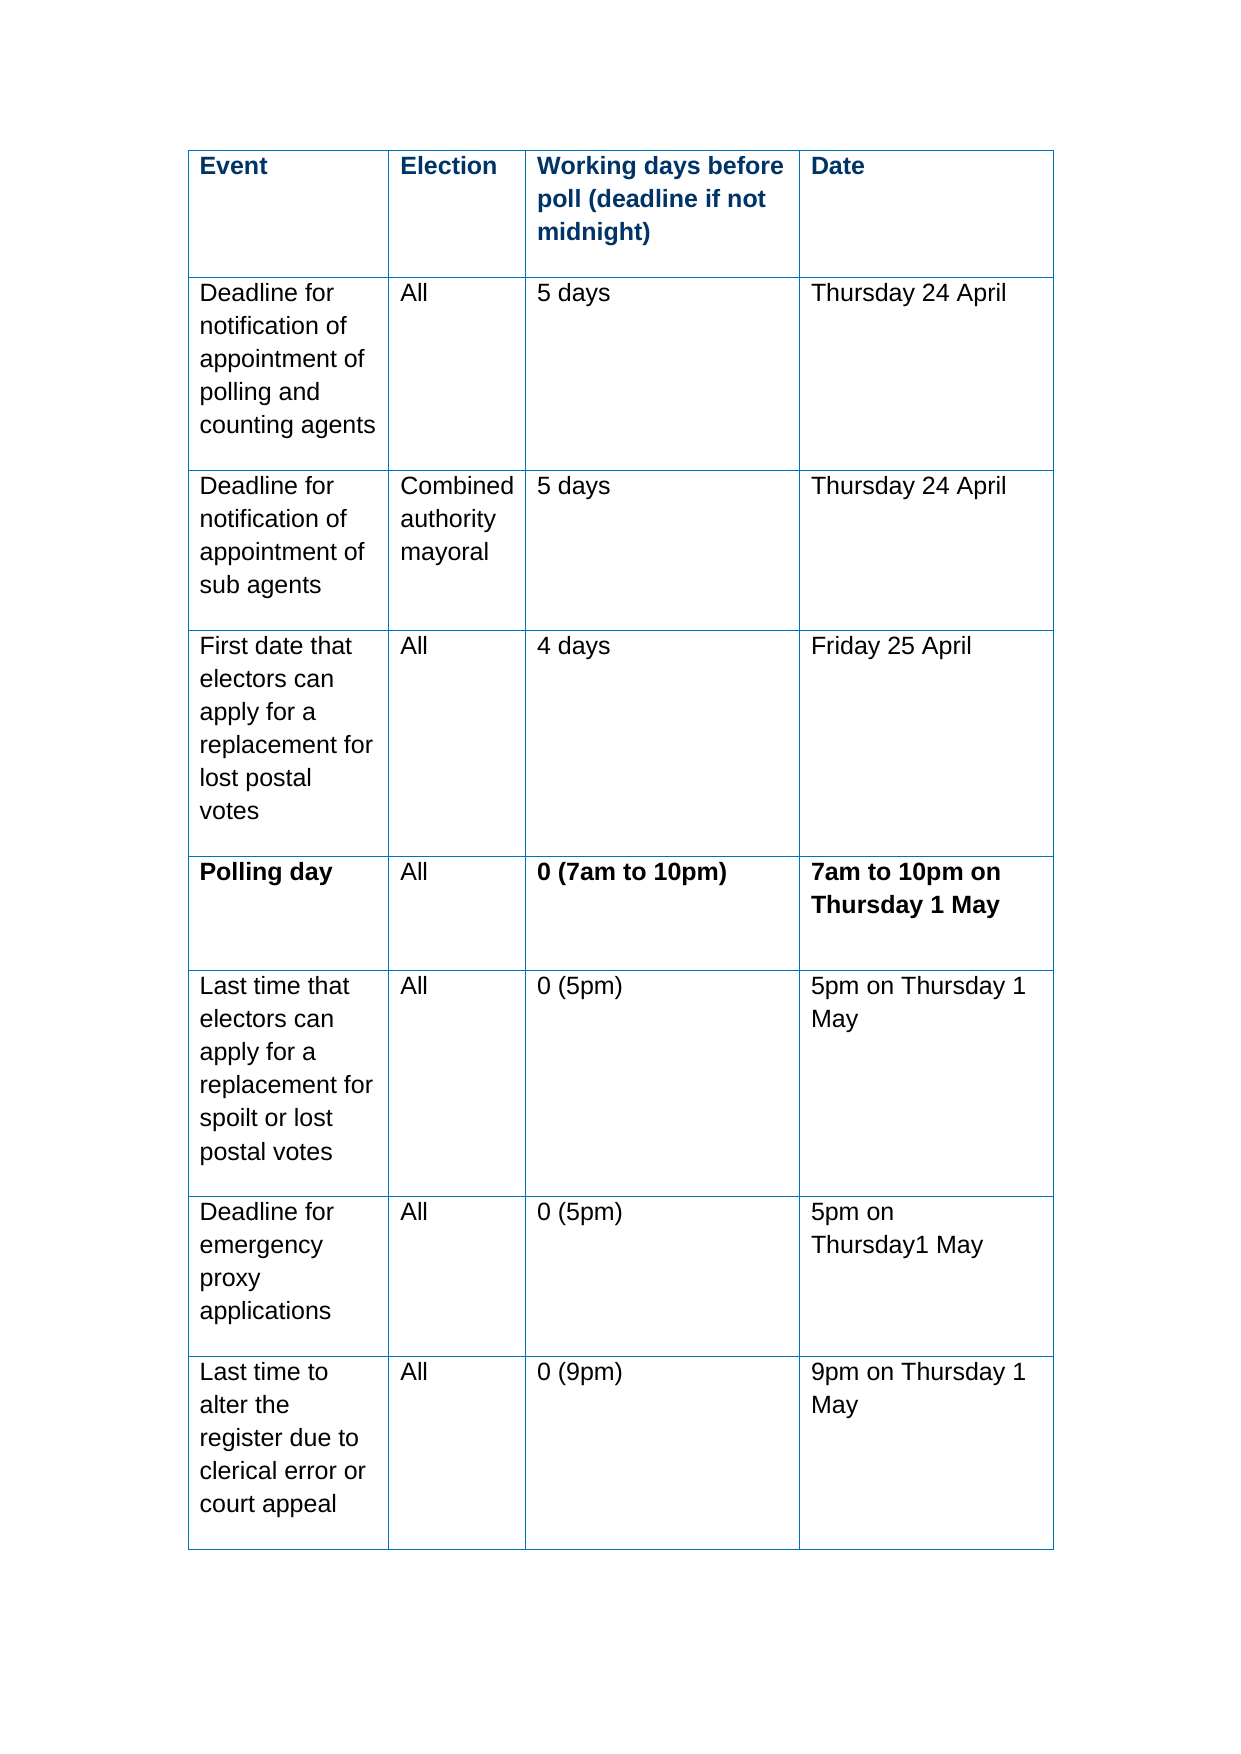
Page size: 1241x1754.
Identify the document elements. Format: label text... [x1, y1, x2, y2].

table_cell Deadline for notification of appointment of sub agents [189, 471, 388, 630]
table_cell 5 days [526, 471, 799, 630]
table_cell All [389, 857, 525, 970]
table_cell 5 days [526, 278, 799, 470]
table_header Working days before poll (deadline if not midnight) [526, 151, 799, 277]
table_header Event [189, 151, 388, 277]
table_cell 5pm on Thursday1 May [800, 1197, 1053, 1356]
table_header Election [389, 151, 525, 277]
table_cell Thursday 24 April [800, 278, 1053, 470]
table_cell All [389, 1357, 525, 1549]
table_cell First date that electors can apply for a replacement for lost postal votes [189, 631, 388, 856]
table_header Date [800, 151, 1053, 277]
table_cell Thursday 24 April [800, 471, 1053, 630]
table_cell 0 (9pm) [526, 1357, 799, 1549]
table_cell 4 days [526, 631, 799, 856]
table_cell All [389, 631, 525, 856]
table_cell Deadline for emergency proxy applications [189, 1197, 388, 1356]
table_cell 0 (7am to 10pm) [526, 857, 799, 970]
table_cell 0 (5pm) [526, 971, 799, 1196]
table_cell Polling day [189, 857, 388, 970]
table_cell All [389, 971, 525, 1196]
table_cell 9pm on Thursday 1 May [800, 1357, 1053, 1549]
table_cell 5pm on Thursday 1 May [800, 971, 1053, 1196]
table_cell Friday 25 April [800, 631, 1053, 856]
table_cell Combined authority mayoral [389, 471, 525, 630]
table_cell Last time to alter the register due to clerical error or court appeal [189, 1357, 388, 1549]
table_cell 7am to 10pm on Thursday 1 May [800, 857, 1053, 970]
table_cell 0 (5pm) [526, 1197, 799, 1356]
table_cell Last time that electors can apply for a replacement for spoilt or lost postal votes [189, 971, 388, 1196]
table_cell All [389, 1197, 525, 1356]
table_cell Deadline for notification of appointment of polling and counting agents [189, 278, 388, 470]
table_cell All [389, 278, 525, 470]
